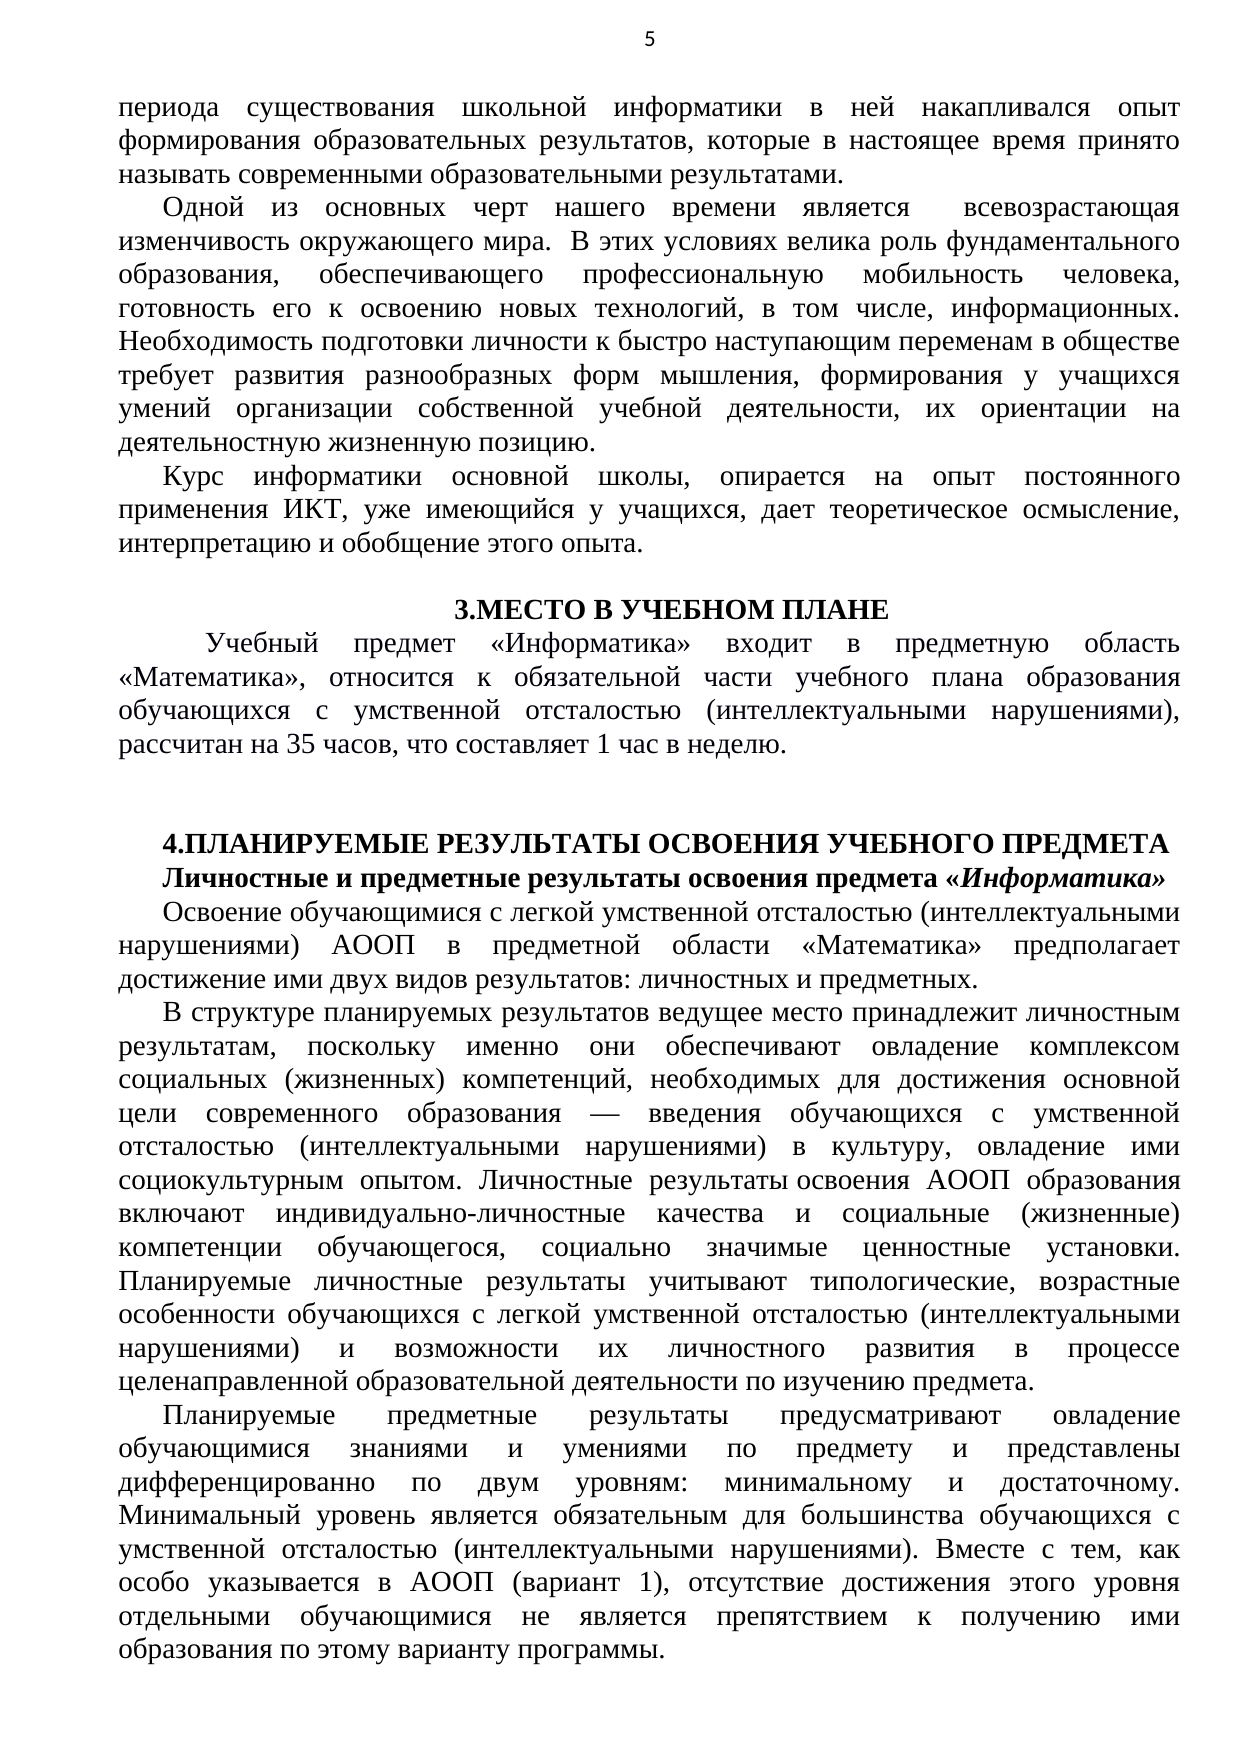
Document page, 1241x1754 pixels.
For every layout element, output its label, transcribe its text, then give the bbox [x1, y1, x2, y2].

text В структуре планируемых результатов ведущее место принадлежит личностным результатам, поскольку именно они обеспечивают овладение комплексом социальных (жизненных) компетенций, необходимых для достижения основной цели современного образования ― введения обучающихся с умственной отсталостью (интеллектуальными нарушениями) в культуру, овладение ими социокультурным опытом. Личностные результаты освоения АООП образования включают индивидуально-личностные качества и социальные (жизненные) компетенции обучающегося, социально значимые ценностные установки. Планируемые личностные результаты учитывают типологические, возрастные особенности обучающихся с легкой умственной отсталостью (интеллектуальными нарушениями) и возможности их личностного развития в процессе целенаправленной образовательной деятельности по изучению предмета. [118, 994, 1181, 1397]
text Личностные и предметные результаты освоения предмета «Информатика» [118, 860, 1181, 894]
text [118, 89, 1181, 189]
text 3.МЕСТО В УЧЕБНОМ ПЛАНЕ [118, 592, 1181, 625]
text Планируемые предметные результаты предусматривают овладение обучающимися знаниями и умениями по предмету и представлены дифференцированно по двум уровням: минимальному и достаточному. Минимальный уровень является обязательным для большинства обучающихся с умственной отсталостью (интеллектуальными нарушениями). Вместе с тем, как особо указывается в АООП (вариант 1), отсутствие достижения этого уровня отдельными обучающимися не является препятствием к получению ими образования по этому варианту программы. [118, 1397, 1181, 1665]
text Освоение обучающимися с легкой умственной отсталостью (интеллектуальными нарушениями) АООП в предметной области «Математика» предполагает достижение ими двух видов результатов: личностных и предметных. [118, 894, 1181, 994]
text Курс информатики основной школы, опирается на опыт постоянного применения ИКТ, уже имеющийся у учащихся, дает теоретическое осмысление, интерпретацию и обобщение этого опыта. [118, 458, 1181, 558]
text Учебный предмет «Информатика» входит в предметную область «Математика», относится к обязательной части учебного плана образования обучающихся с умственной отсталостью (интеллектуальными нарушениями), рассчитан на 35 часов, что составляет 1 час в неделю. [118, 625, 1181, 759]
list 4.ПЛАНИРУЕМЫЕ РЕЗУЛЬТАТЫ ОСВОЕНИЯ УЧЕБНОГО ПРЕДМЕТА [118, 827, 1181, 860]
text Одной из основных черт нашего времени является всевозрастающая изменчивость окружающего мира. В этих условиях велика роль фундаментального образования, обеспечивающего профессиональную мобильность человека, готовность его к освоению новых технологий, в том числе, информационных. Необходимость подготовки личности к быстро наступающим переменам в обществе требует развития разнообразных форм мышления, формирования у учащихся умений организации собственной учебной деятельности, их ориентации на деятельностную жизненную позицию. [118, 189, 1181, 458]
